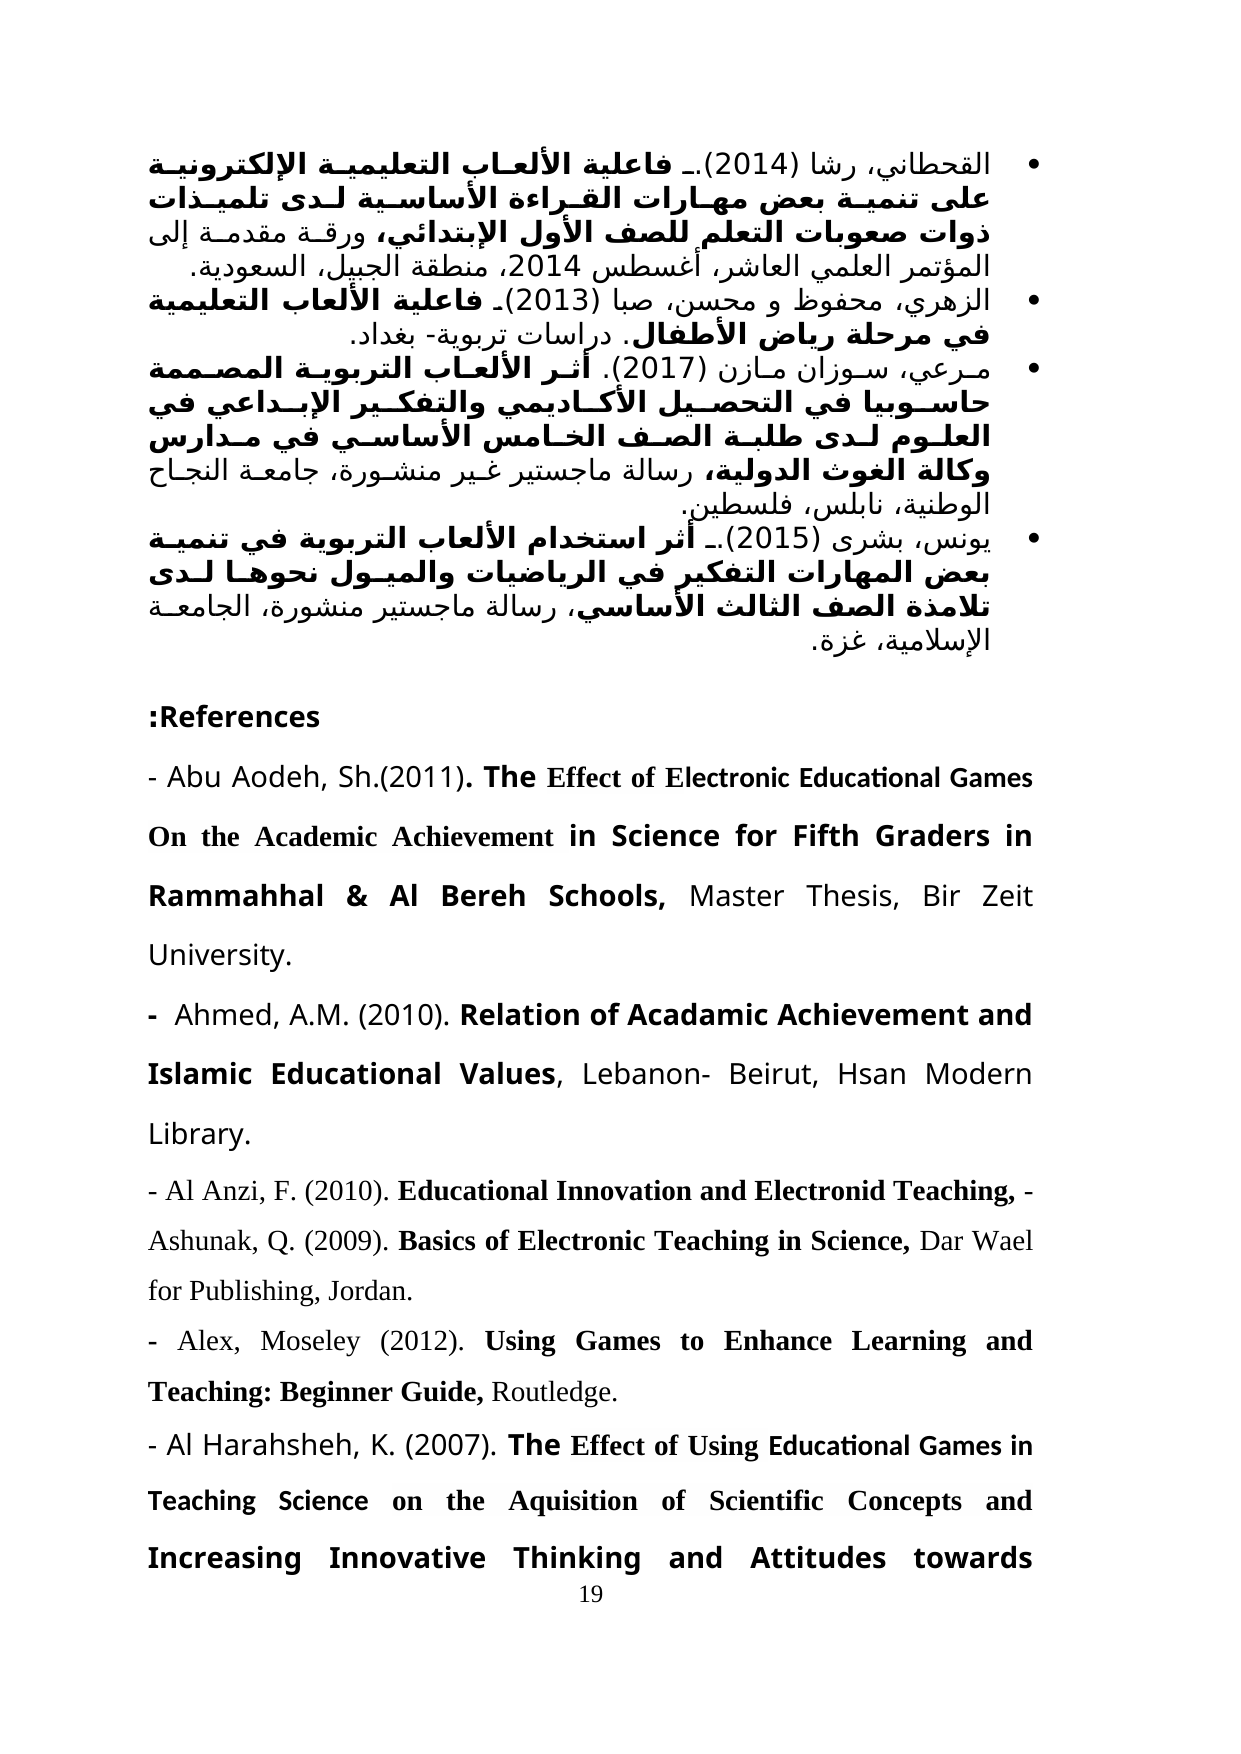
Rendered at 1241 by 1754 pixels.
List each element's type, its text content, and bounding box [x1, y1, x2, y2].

list يونس، بشرى (2015). أثر استخدام الألعاب التربوية في تنمية بعض المهارات التفكير في الرياضيات والميول نحوها لدى تلامذة الصف الثالث الأساسي، رسالة ماجستير منشورة، الجامعة الإسلامية، غزة. [148, 521, 1029, 657]
list الزهري، محفوظ و محسن، صبا (2013). فاعلية الألعاب التعليمية في مرحلة رياض الأطفال. دراسات تربوية- بغداد. [148, 283, 1029, 351]
list مرعي، سوزان مازن (2017). أثر الألعاب التربوية المصممة حاسوبيا في التحصيل الأكاديمي والتفكير الإبداعي في العلوم لدى طلبة الصف الخامس الأساسي في مدارس وكالة الغوث الدولية، رسالة ماجستير غير منشورة، جامعة النجاح الوطنية، نابلس، فلسطين. [148, 351, 1029, 521]
text - Alex, Moseley (2012). Using Games to Enhance Learning and Teaching: Beginner Guide, Routledge. [148, 1323, 1033, 1407]
text - Al Anzi, F. (2010). Educational Innovation and Electronid Teaching, - Ashunak, Q. (2009). Basics of Electronic Teaching in Science, Dar Wael for Publishing, Jordan. [148, 1173, 1033, 1307]
list القحطاني، رشا (2014). فاعلية الألعاب التعليمية الإلكترونية على تنمية بعض مهارات القراءة الأساسية لدى تلميذات ذوات صعوبات التعلم للصف الأول الإبتدائي، ورقة مقدمة إلى المؤتمر العلمي العاشر، أغسطس 2014، منطقة الجبيل، السعودية. [148, 148, 1029, 283]
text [148, 1424, 1033, 1577]
text References: [148, 697, 1033, 736]
text - Abu Aodeh, Sh.(2011). The Effect of Electronic Educational Games On the Academic Achievement in Science for Fifth Graders in Rammahhal & Al Bereh Schools, Master Thesis, Bir Zeit University. [148, 756, 1033, 974]
text - Ahmed, A.M. (2010). Relation of Acadamic Achievement and Islamic Educational Values, Lebanon- Beirut, Hsan Modern Library. [148, 994, 1033, 1153]
